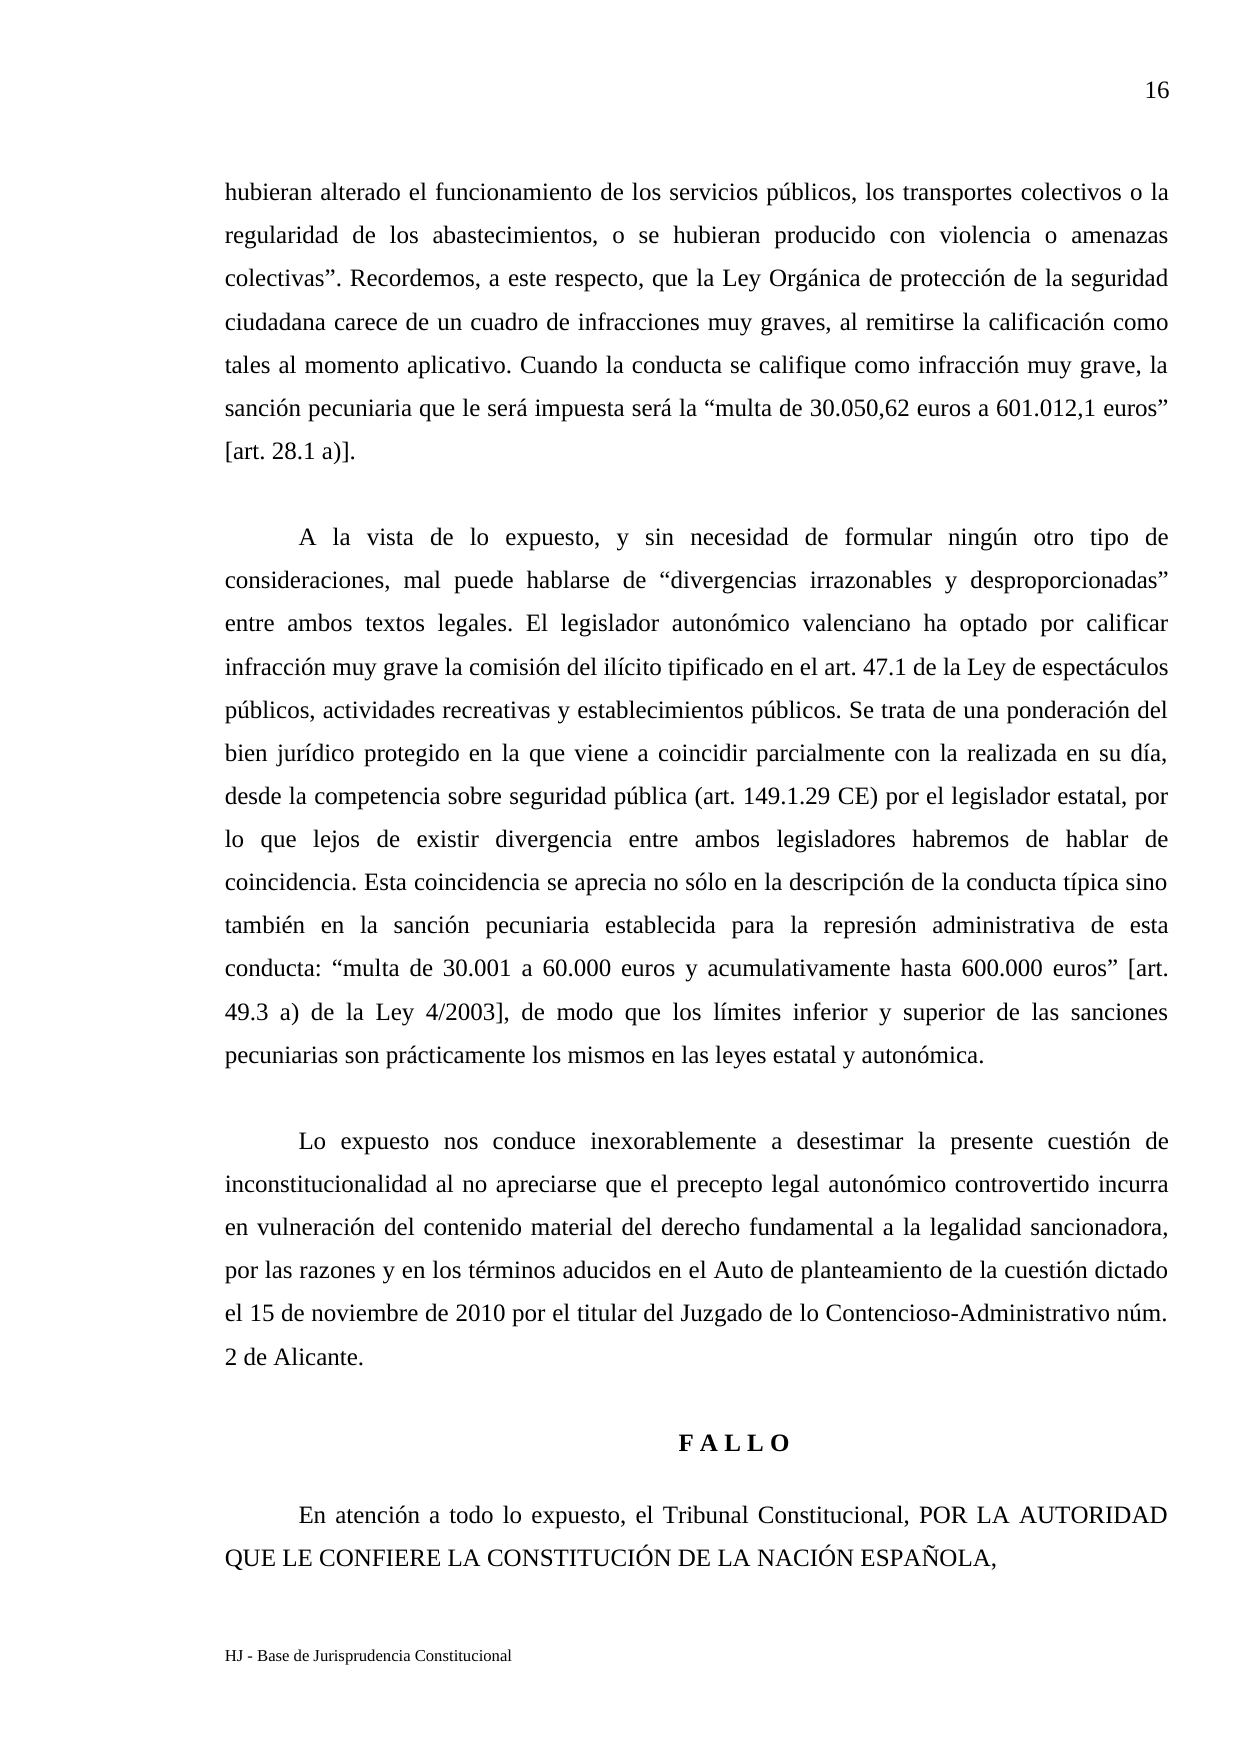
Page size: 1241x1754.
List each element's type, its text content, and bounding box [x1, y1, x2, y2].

text Lo expuesto nos conduce inexorablemente a desestimar la presente cuestión de inconstitucionalidad al no apreciarse que el precepto legal autonómico controvertido incurra en vulneración del contenido material del derecho fundamental a la legalidad sancionadora, por las razones y en los términos aducidos en el Auto de planteamiento de la cuestión dictado el 15 de noviembre de 2010 por el titular del Juzgado de lo Contencioso-Administrativo núm. 2 de Alicante. [224, 1126, 1169, 1370]
text A la vista de lo expuesto, y sin necesidad de formular ningún otro tipo de consideraciones, mal puede hablarse de “divergencias irrazonables y desproporcionadas” entre ambos textos legales. El legislador autonómico valenciano ha optado por calificar infracción muy grave la comisión del ilícito tipificado en el art. 47.1 de la Ley de espectáculos públicos, actividades recreativas y establecimientos públicos. Se trata de una ponderación del bien jurídico protegido en la que viene a coincidir parcialmente con la realizada en su día, desde la competencia sobre seguridad pública (art. 149.1.29 CE) por el legislador estatal, por lo que lejos de existir divergencia entre ambos legisladores habremos de hablar de coincidencia. Esta coincidencia se aprecia no sólo en la descripción de la conducta típica sino también en la sanción pecuniaria establecida para la represión administrativa de esta conducta: “multa de 30.001 a 60.000 euros y acumulativamente hasta 600.000 euros” [art. 49.3 a) de la Ley 4/2003], de modo que los límites inferior y superior de las sanciones pecuniarias son prácticamente los mismos en las leyes estatal y autonómica. [224, 522, 1169, 1068]
subtitle F A L L O [224, 1428, 1169, 1457]
text En atención a todo lo expuesto, el Tribunal Constitucional, POR LA AUTORIDAD QUE LE CONFIERE LA CONSTITUCIÓN DE LA NACIÓN ESPAÑOLA, [224, 1500, 1169, 1572]
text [224, 177, 1169, 465]
